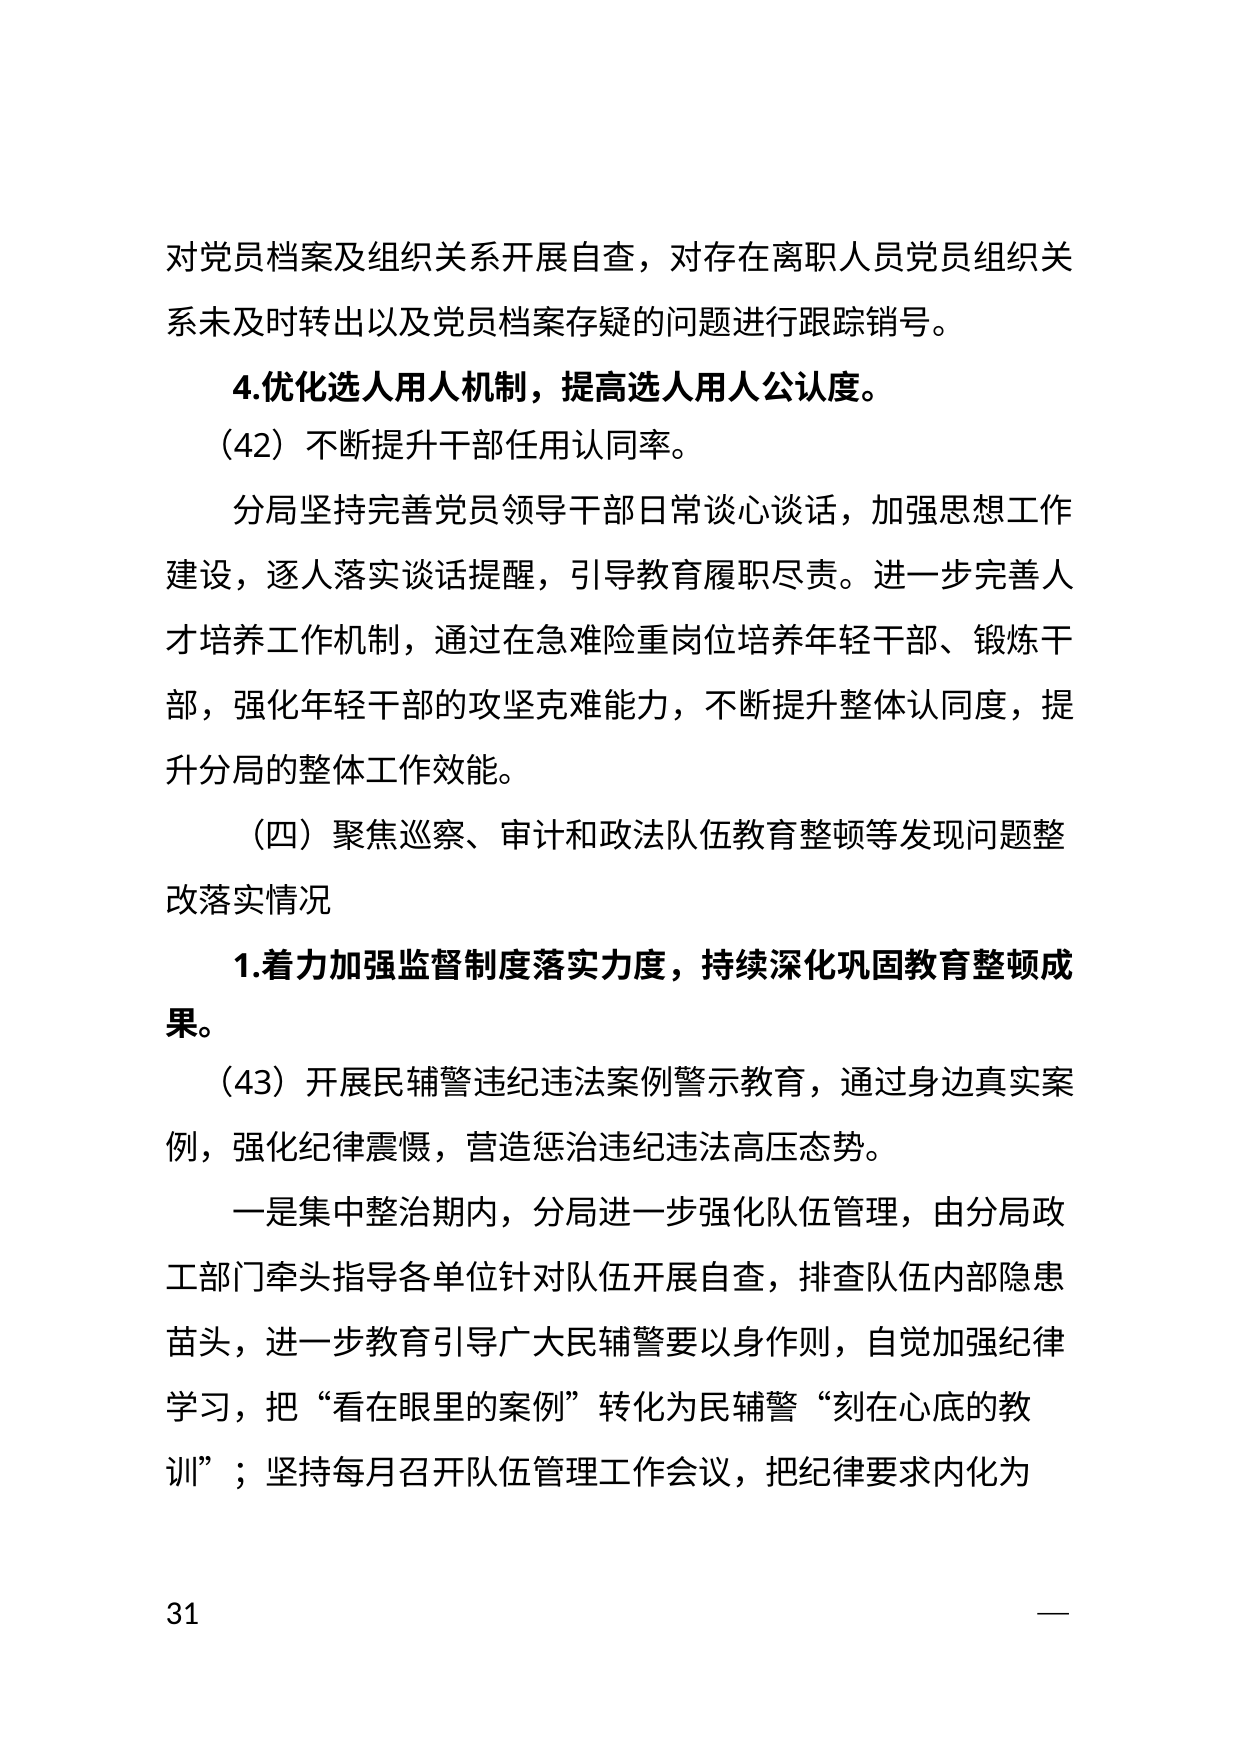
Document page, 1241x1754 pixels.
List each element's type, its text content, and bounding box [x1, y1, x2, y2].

list 分局坚持完善党员领导干部日常谈心谈话，加强思想工作建设，逐人落实谈话提醒，引导教育履职尽责。进一步完善人才培养工作机制，通过在急难险重岗位培养年轻干部、锻炼干部，强化年轻干部的攻坚克难能力，不断提升整体认同度，提升分局的整体工作效能。 [165, 476, 1075, 801]
list 1.着力加强监督制度落实力度，持续深化巩固教育整顿成果。 [165, 931, 1075, 1047]
list （42）不断提升干部任用认同率。 [165, 411, 1075, 476]
list （43）开展民辅警违纪违法案例警示教育，通过身边真实案例，强化纪律震慑，营造惩治违纪违法高压态势。 [165, 1047, 1075, 1177]
list 4.优化选人用人机制，提高选人用人公认度。 [165, 352, 1075, 411]
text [165, 1177, 1075, 1502]
text （四）聚焦巡察、审计和政法队伍教育整顿等发现问题整改落实情况 [165, 801, 1075, 931]
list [165, 222, 1075, 352]
